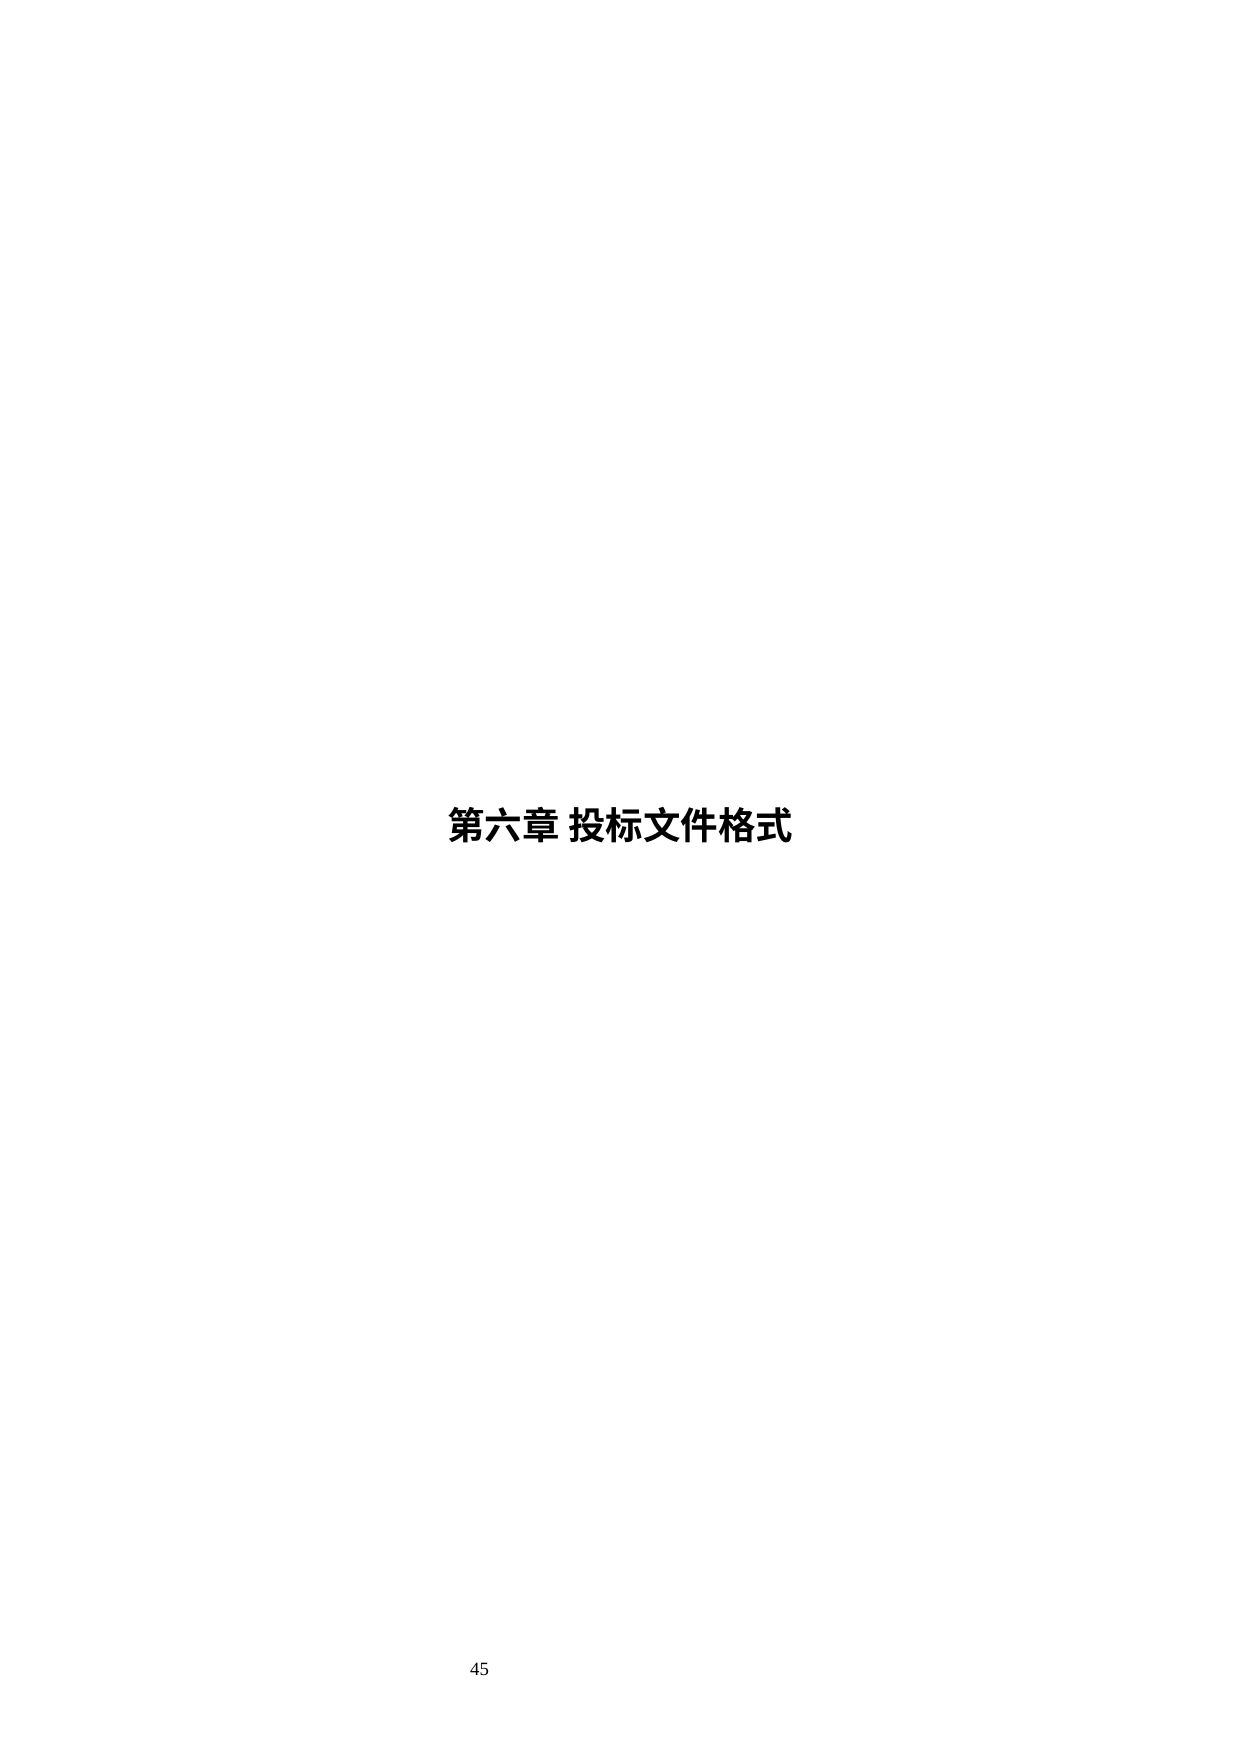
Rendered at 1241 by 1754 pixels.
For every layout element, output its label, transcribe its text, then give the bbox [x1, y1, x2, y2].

text 第六章 投标文件格式 [118, 788, 1122, 857]
